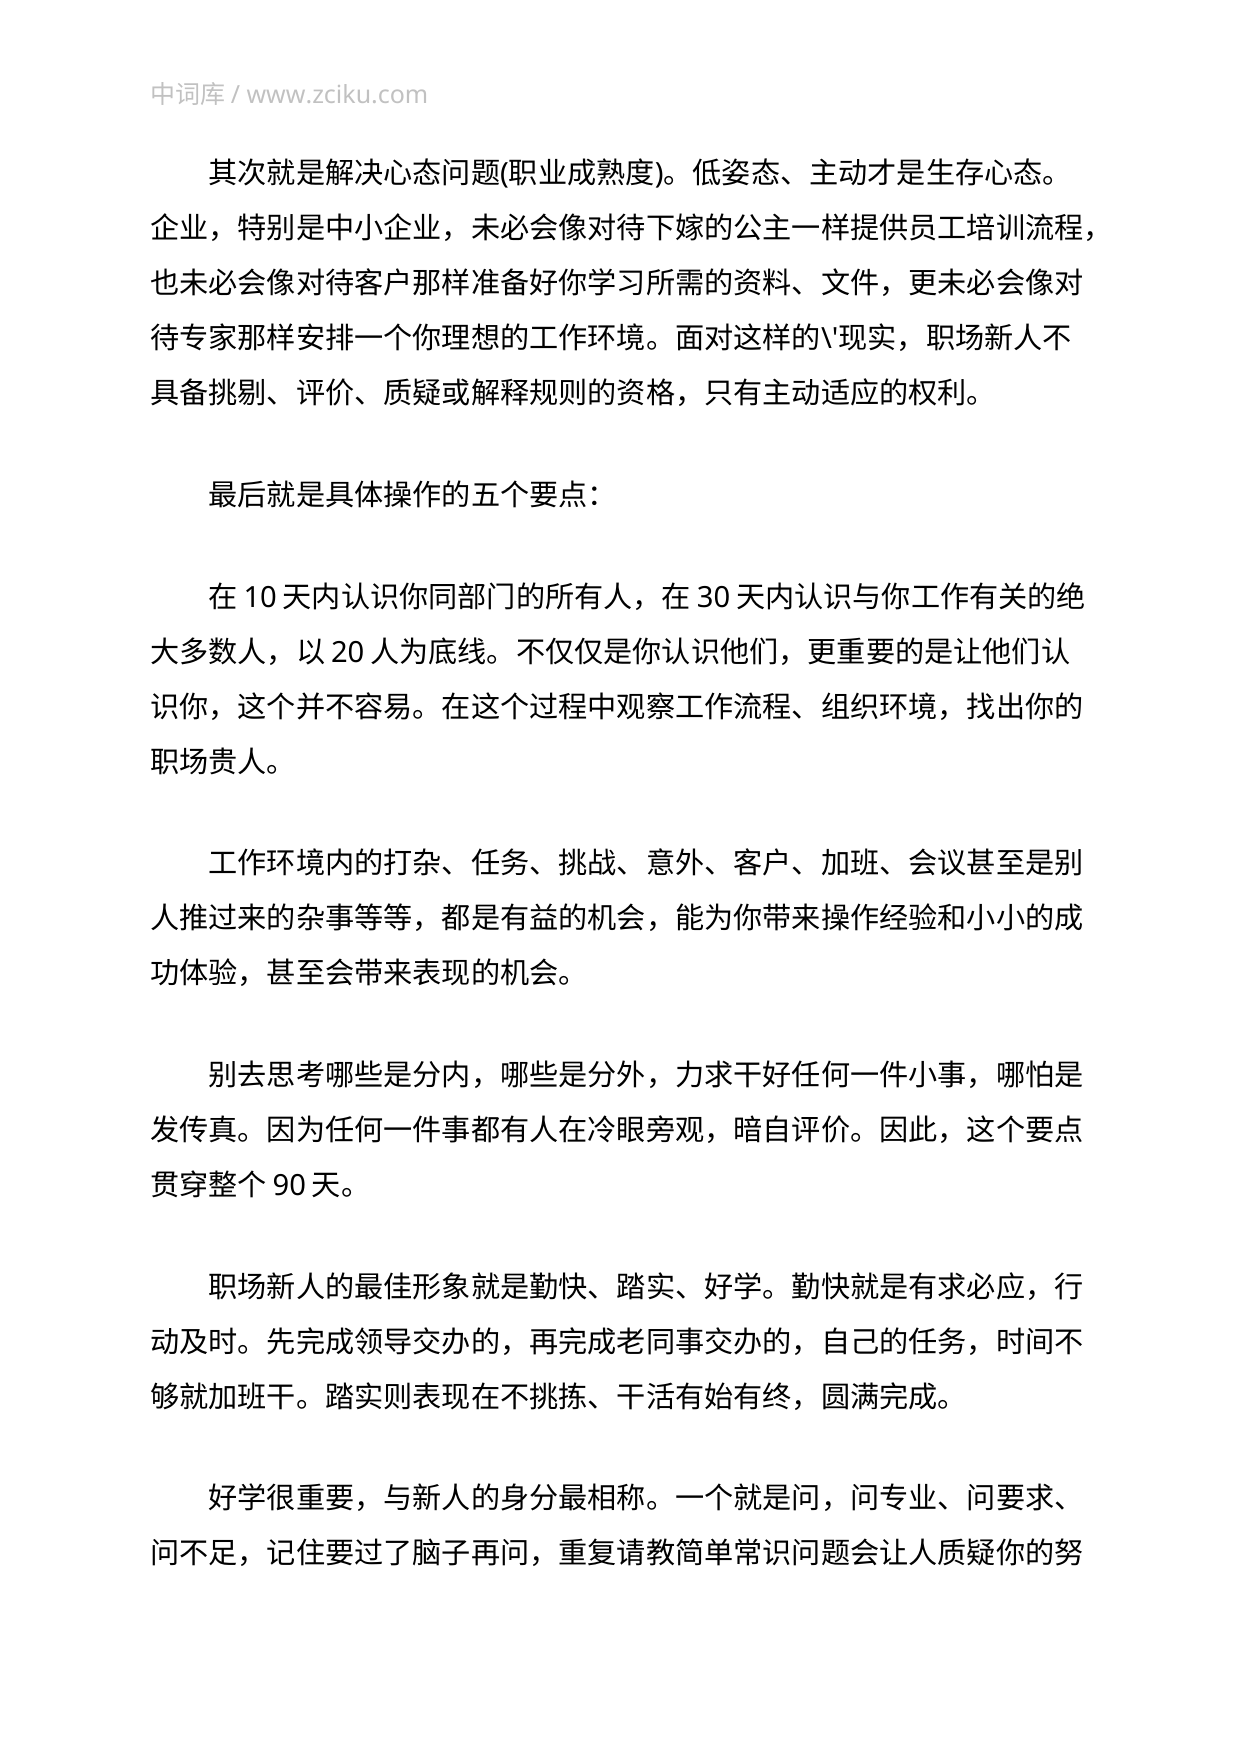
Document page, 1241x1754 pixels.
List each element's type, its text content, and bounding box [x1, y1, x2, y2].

text 最后就是具体操作的五个要点： [150, 472, 1090, 514]
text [150, 1475, 1090, 1572]
text 其次就是解决心态问题(职业成熟度)。低姿态、主动才是生存心态。企业，特别是中小企业，未必会像对待下嫁的公主一样提供员工培训流程，也未必会像对待客户那样准备好你学习所需的资料、文件，更未必会像对待专家那样安排一个你理想的工作环境。面对这样的\'现实，职场新人不具备挑剔、评价、质疑或解释规则的资格，只有主动适应的权利。 [150, 150, 1090, 412]
text 职场新人的最佳形象就是勤快、踏实、好学。勤快就是有求必应，行动及时。先完成领导交办的，再完成老同事交办的，自己的任务，时间不够就加班干。踏实则表现在不挑拣、干活有始有终，圆满完成。 [150, 1263, 1090, 1415]
text 工作环境内的打杂、任务、挑战、意外、客户、加班、会议甚至是别人推过来的杂事等等，都是有益的机会，能为你带来操作经验和小小的成功体验，甚至会带来表现的机会。 [150, 840, 1090, 992]
text 在10天内认识你同部门的所有人，在30天内认识与你工作有关的绝大多数人，以20人为底线。不仅仅是你认识他们，更重要的是让他们认识你，这个并不容易。在这个过程中观察工作流程、组织环境，找出你的职场贵人。 [150, 573, 1090, 781]
text 别去思考哪些是分内，哪些是分外，力求干好任何一件小事，哪怕是发传真。因为任何一件事都有人在冷眼旁观，暗自评价。因此，这个要点贯穿整个90天。 [150, 1052, 1090, 1204]
